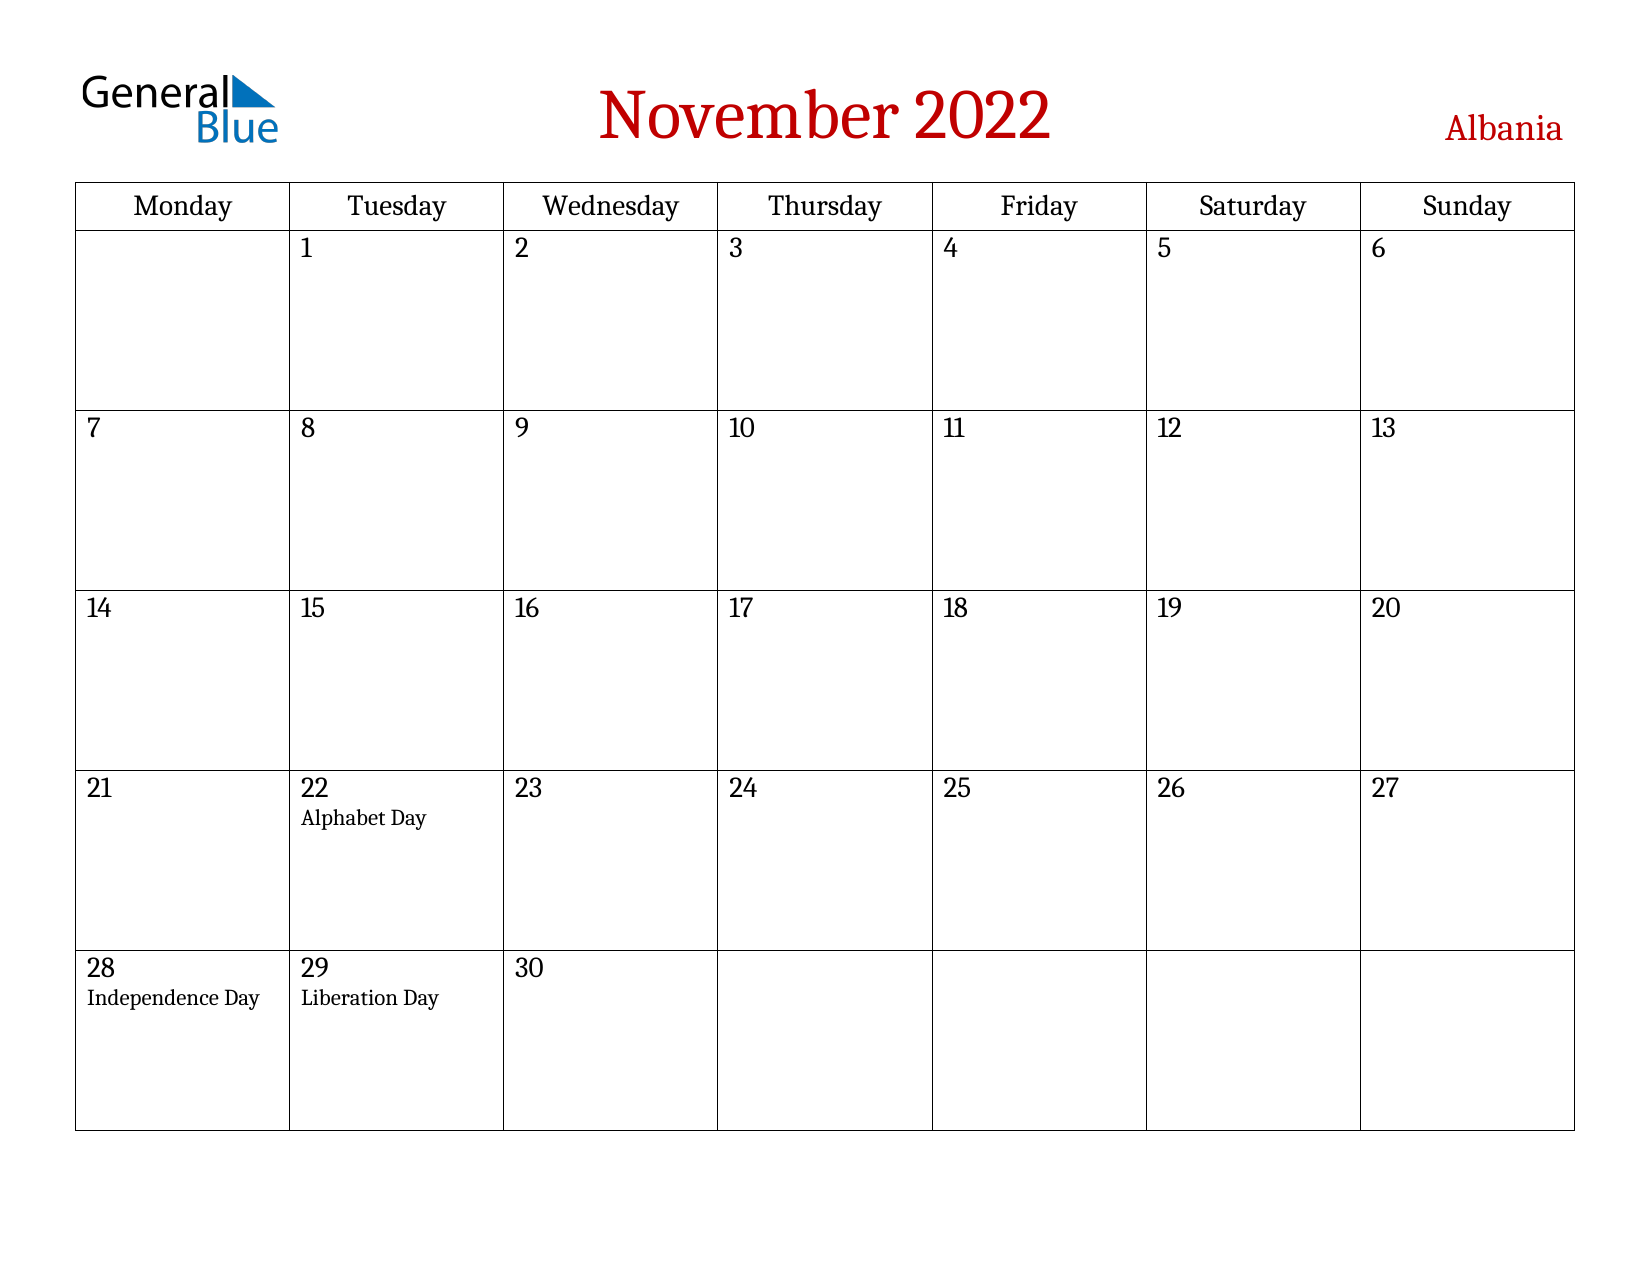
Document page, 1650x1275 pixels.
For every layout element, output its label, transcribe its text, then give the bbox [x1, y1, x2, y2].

table_cell 5 [1147, 231, 1360, 264]
table_cell [76, 231, 289, 264]
table_cell [504, 625, 717, 770]
picture [82, 75, 278, 143]
table_cell [933, 951, 1146, 985]
table_cell 14 [76, 591, 289, 625]
table_cell [1147, 625, 1360, 770]
table_cell 17 [718, 591, 932, 625]
table_cell 3 [718, 231, 932, 264]
table_cell [504, 805, 717, 950]
table_cell [1361, 265, 1574, 410]
table_cell 13 [1361, 411, 1574, 444]
table_cell [1361, 985, 1574, 1130]
table_cell [933, 445, 1146, 590]
table_cell 9 [504, 411, 717, 444]
table_cell 11 [933, 411, 1146, 444]
table_cell [76, 625, 289, 770]
table_cell [504, 265, 717, 410]
table_cell [76, 805, 289, 950]
table_cell 21 [76, 771, 289, 805]
table_cell [718, 985, 932, 1130]
table_cell 15 [290, 591, 503, 625]
table_header Albania [1146, 75, 1574, 182]
table_cell 8 [290, 411, 503, 444]
table_cell [1147, 985, 1360, 1130]
table_cell Thursday [718, 183, 932, 230]
table_cell Monday [76, 183, 289, 230]
table_cell 1 [290, 231, 503, 264]
table_cell 7 [76, 411, 289, 444]
table_cell [933, 985, 1146, 1130]
table_header [76, 75, 503, 182]
table_cell 22 [290, 771, 503, 805]
table_cell Liberation Day [290, 985, 503, 1130]
table_cell [290, 625, 503, 770]
table_cell 12 [1147, 411, 1360, 444]
table_cell 20 [1361, 591, 1574, 625]
table_cell 10 [718, 411, 932, 444]
table_cell 23 [504, 771, 717, 805]
table_cell 4 [933, 231, 1146, 264]
table_cell [1147, 265, 1360, 410]
table_cell 16 [504, 591, 717, 625]
table_cell 29 [290, 951, 503, 985]
table_cell [718, 445, 932, 590]
table_cell [1361, 951, 1574, 985]
table_cell [933, 625, 1146, 770]
table_cell Alphabet Day [290, 805, 503, 950]
table_cell [76, 265, 289, 410]
table_cell 30 [504, 951, 717, 985]
table_cell Saturday [1147, 183, 1360, 230]
table_cell [290, 445, 503, 590]
table_cell Sunday [1361, 183, 1574, 230]
table_cell Friday [933, 183, 1146, 230]
table_cell 2 [504, 231, 717, 264]
table_cell [1147, 445, 1360, 590]
table_cell 27 [1361, 771, 1574, 805]
table_cell 28 [76, 951, 289, 985]
table_cell 18 [933, 591, 1146, 625]
table_cell 26 [1147, 771, 1360, 805]
table_cell [718, 805, 932, 950]
table_cell 25 [933, 771, 1146, 805]
table_cell [76, 445, 289, 590]
table_cell 19 [1147, 591, 1360, 625]
table_cell Tuesday [290, 183, 503, 230]
table_cell [504, 985, 717, 1130]
table_header November 2022 [504, 75, 1146, 182]
table_cell [504, 445, 717, 590]
table_cell [933, 805, 1146, 950]
table_cell [290, 265, 503, 410]
table_cell Wednesday [504, 183, 717, 230]
table_cell [1361, 445, 1574, 590]
table_cell [1361, 625, 1574, 770]
table_cell 24 [718, 771, 932, 805]
table_cell [718, 265, 932, 410]
table_cell [1361, 805, 1574, 950]
table_cell Independence Day [76, 985, 289, 1130]
table_cell [933, 265, 1146, 410]
table_cell [718, 951, 932, 985]
table_cell [1147, 805, 1360, 950]
table_cell 6 [1361, 231, 1574, 264]
table_cell [1147, 951, 1360, 985]
table_cell [718, 625, 932, 770]
